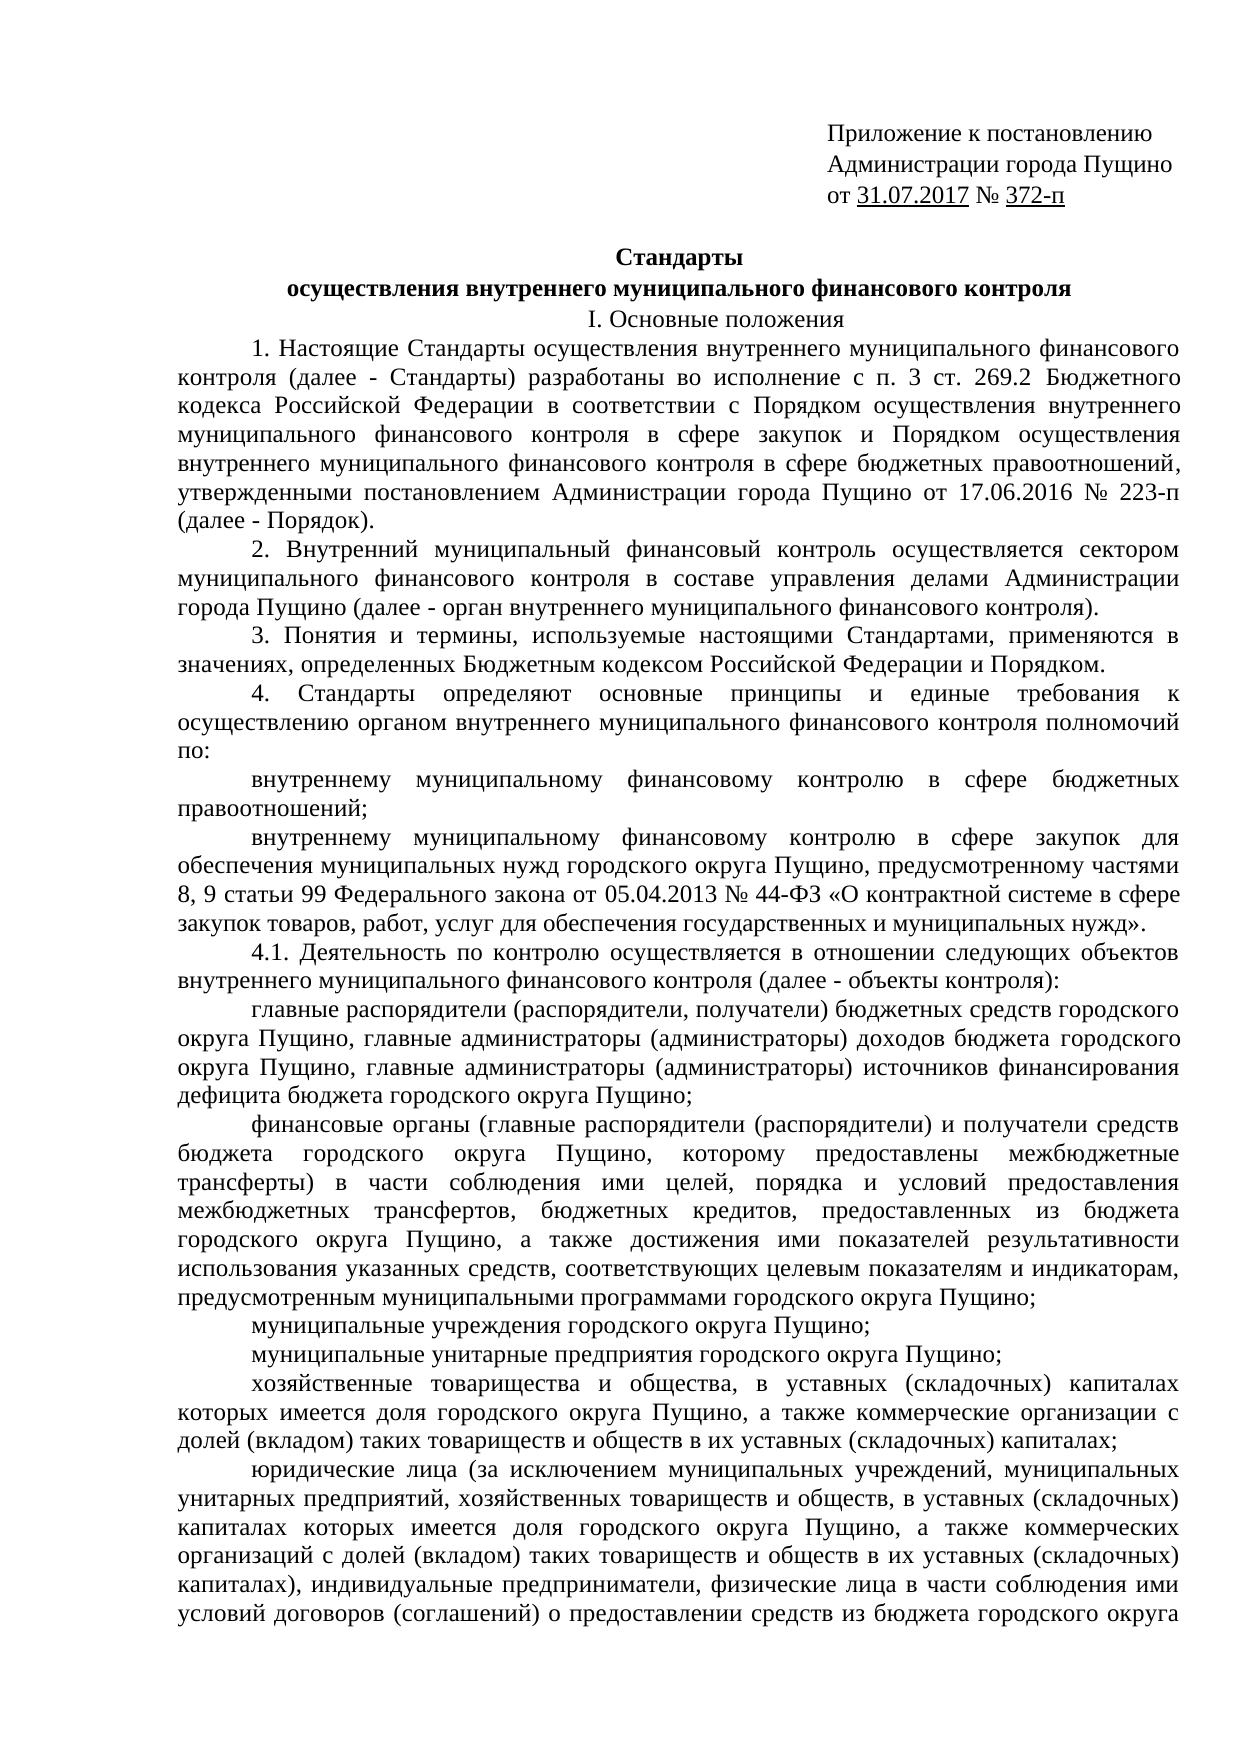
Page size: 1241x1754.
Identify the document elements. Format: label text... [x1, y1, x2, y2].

text внутреннему муниципальному финансовому контролю в сфере бюджетных правоотношений; [177, 764, 1181, 822]
text осуществления внутреннего муниципального финансового контроля [177, 273, 1181, 302]
text 4.1. Деятельность по контролю осуществляется в отношении следующих объектов внутреннего муниципального финансового контроля (далее - объекты контроля): [177, 937, 1181, 994]
text I. Основные положения [177, 304, 1181, 333]
text муниципальные унитарные предприятия городского округа Пущино; [177, 1339, 1181, 1368]
text хозяйственные товарищества и общества, в уставных (складочных) капиталах которых имеется доля городского округа Пущино, а также коммерческие организации с долей (вкладом) таких товариществ и обществ в их уставных (складочных) капиталах; [177, 1368, 1181, 1454]
text 2. Внутренний муниципальный финансовый контроль осуществляется сектором муниципального финансового контроля в составе управления делами Администрации города Пущино (далее - орган внутреннего муниципального финансового контроля). [177, 534, 1181, 621]
text 1. Настоящие Стандарты осуществления внутреннего муниципального финансового контроля (далее - Стандарты) разработаны во исполнение с п. 3 ст. 269.2 Бюджетного кодекса Российской Федерации в соответствии с Порядком осуществления внутреннего муниципального финансового контроля в сфере закупок и Порядком осуществления внутреннего муниципального финансового контроля в сфере бюджетных правоотношений, утвержденными постановлением Администрации города Пущино от 17.06.2016 № 223-п (далее - Порядок). [177, 333, 1181, 534]
text 3. Понятия и термины, используемые настоящими Стандартами, применяются в значениях, определенных Бюджетным кодексом Российской Федерации и Порядком. [177, 621, 1181, 678]
text финансовые органы (главные распорядители (распорядители) и получатели средств бюджета городского округа Пущино, которому предоставлены межбюджетные трансферты) в части соблюдения ими целей, порядка и условий предоставления межбюджетных трансфертов, бюджетных кредитов, предоставленных из бюджета городского округа Пущино, а также достижения ими показателей результативности использования указанных средств, соответствующих целевым показателям и индикаторам, предусмотренным муниципальными программами городского округа Пущино; [177, 1109, 1181, 1311]
text Стандарты [177, 242, 1181, 271]
text 4. Стандарты определяют основные принципы и единые требования к осуществлению органом внутреннего муниципального финансового контроля полномочий по: [177, 678, 1181, 764]
text Администрации города Пущино [827, 149, 1181, 178]
text Приложение к постановлению [827, 118, 1181, 147]
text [177, 1454, 1181, 1627]
text муниципальные учреждения городского округа Пущино; [177, 1311, 1181, 1339]
text внутреннему муниципальному финансовому контролю в сфере закупок для обеспечения муниципальных нужд городского округа Пущино, предусмотренному частями 8, 9 статьи 99 Федерального закона от 05.04.2013 № 44-ФЗ «О контрактной системе в сфере закупок товаров, работ, услуг для обеспечения государственных и муниципальных нужд». [177, 822, 1181, 937]
text от 31.07.2017 № 372-п [827, 180, 1181, 209]
text главные распорядители (распорядители, получатели) бюджетных средств городского округа Пущино, главные администраторы (администраторы) доходов бюджета городского округа Пущино, главные администраторы (администраторы) источников финансирования дефицита бюджета городского округа Пущино; [177, 994, 1181, 1109]
